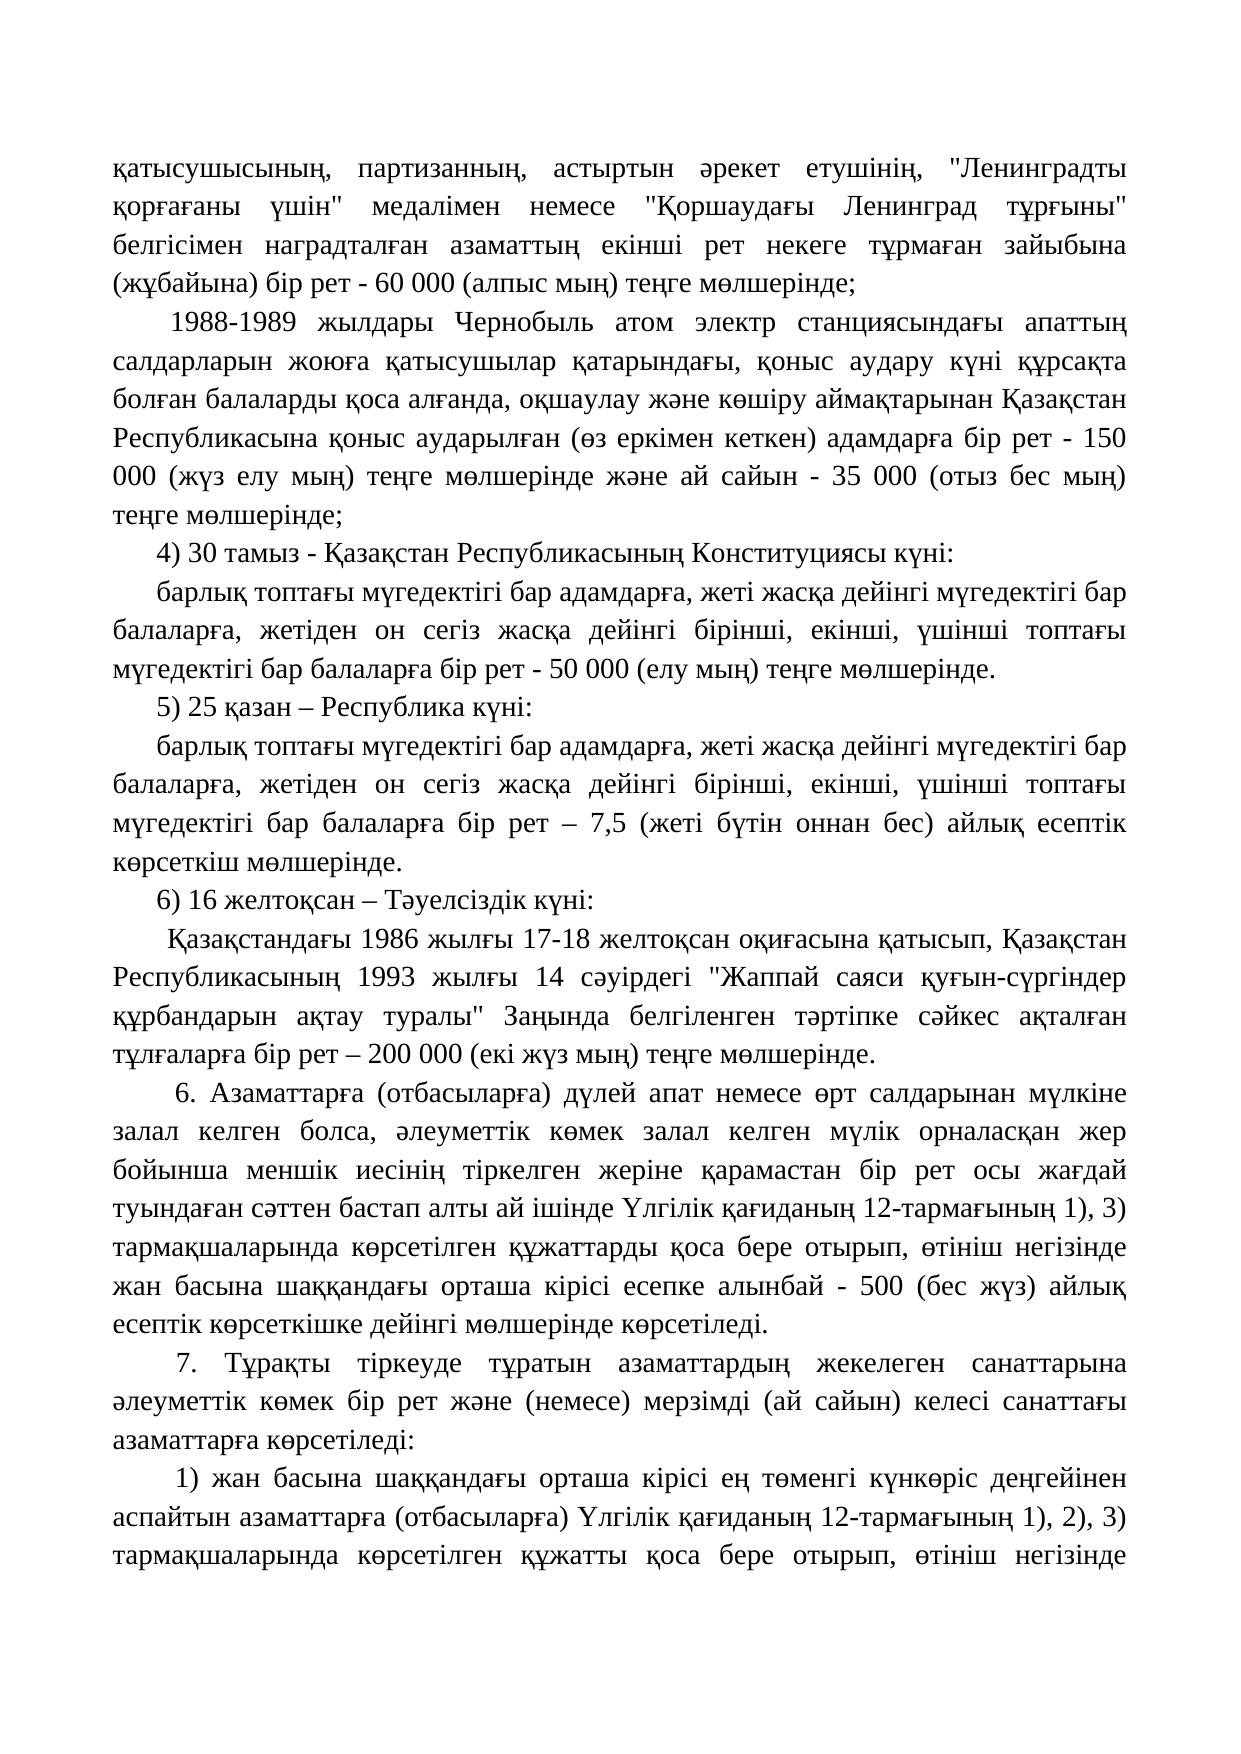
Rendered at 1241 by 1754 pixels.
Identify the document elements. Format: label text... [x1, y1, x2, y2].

text 6) 16 желтоқсан – Тәуелсіздік күні: [112, 882, 1128, 916]
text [112, 1460, 1128, 1571]
text барлық топтағы мүгедектігі бар адамдарға, жеті жасқа дейiнгi мүгедектігі бар балаларға, жетіден он сегіз жасқа дейiнгi бiрiншi, екiнші, үшiншi топтағы мүгедектігі бар балаларға бір рет - 50 000 (елу мың) теңге мөлшерінде. [112, 574, 1128, 684]
text 7. Тұрақты тіркеуде тұратын азаматтардың жекелеген санаттарына әлеуметтік көмек бір рет және (немесе) мерзімді (ай сайын) келесі санаттағы азаматтарға көрсетіледі: [112, 1345, 1128, 1455]
text Қазақстандағы 1986 жылғы 17-18 желтоқсан оқиғасына қатысып, Қазақстан Республикасының 1993 жылғы 14 сәуірдегі "Жаппай саяси қуғын-сүргіндер құрбандарын ақтау туралы" Заңында белгіленген тәртіпке сәйкес ақталған тұлғаларға бір рет – 200 000 (екі жүз мың) теңге мөлшерінде. [112, 921, 1128, 1070]
text 1988-1989 жылдары Чернобыль атом электр станциясындағы апаттың салдарларын жоюға қатысушылар қатарындағы, қоныс аудару күні құрсақта болған балаларды қоса алғанда, оқшаулау және көшіру аймақтарынан Қазақстан Республикасына қоныс аударылған (өз еркімен кеткен) адамдарға бір рет - 150 000 (жүз елу мың) теңге мөлшерінде және ай сайын - 35 000 (отыз бес мың) теңге мөлшерінде; [112, 304, 1128, 530]
text барлық топтағы мүгедектігі бар адамдарға, жеті жасқа дейiнгi мүгедектігі бар балаларға, жетіден он сегіз жасқа дейiнгi бiрiншi, екiнші, үшiншi топтағы мүгедектігі бар балаларға бір рет – 7,5 (жеті бүтін оннан бес) айлық есептік көрсеткіш мөлшерінде. [112, 728, 1128, 877]
text 5) 25 қазан – Республика күні: [112, 689, 1128, 723]
text 6. Азаматтарға (отбасыларға) дүлей апат немесе өрт салдарынан мүлкіне залал келген болса, әлеуметтік көмек залал келген мүлік орналасқан жер бойынша меншік иесінің тіркелген жеріне қарамастан бір рет осы жағдай туындаған сәттен бастап алты ай ішінде Үлгілік қағиданың 12-тармағының 1), 3) тармақшаларында көрсетілген құжаттарды қоса бере отырып, өтініш негізінде жан басына шаққандағы орташа кірісі есепке алынбай - 500 (бес жүз) айлық есептік көрсеткішке дейінгі мөлшерінде көрсетіледі. [112, 1075, 1128, 1340]
text 4) 30 тамыз - Қазақстан Республикасының Конституциясы күні: [112, 535, 1128, 569]
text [112, 150, 1128, 299]
